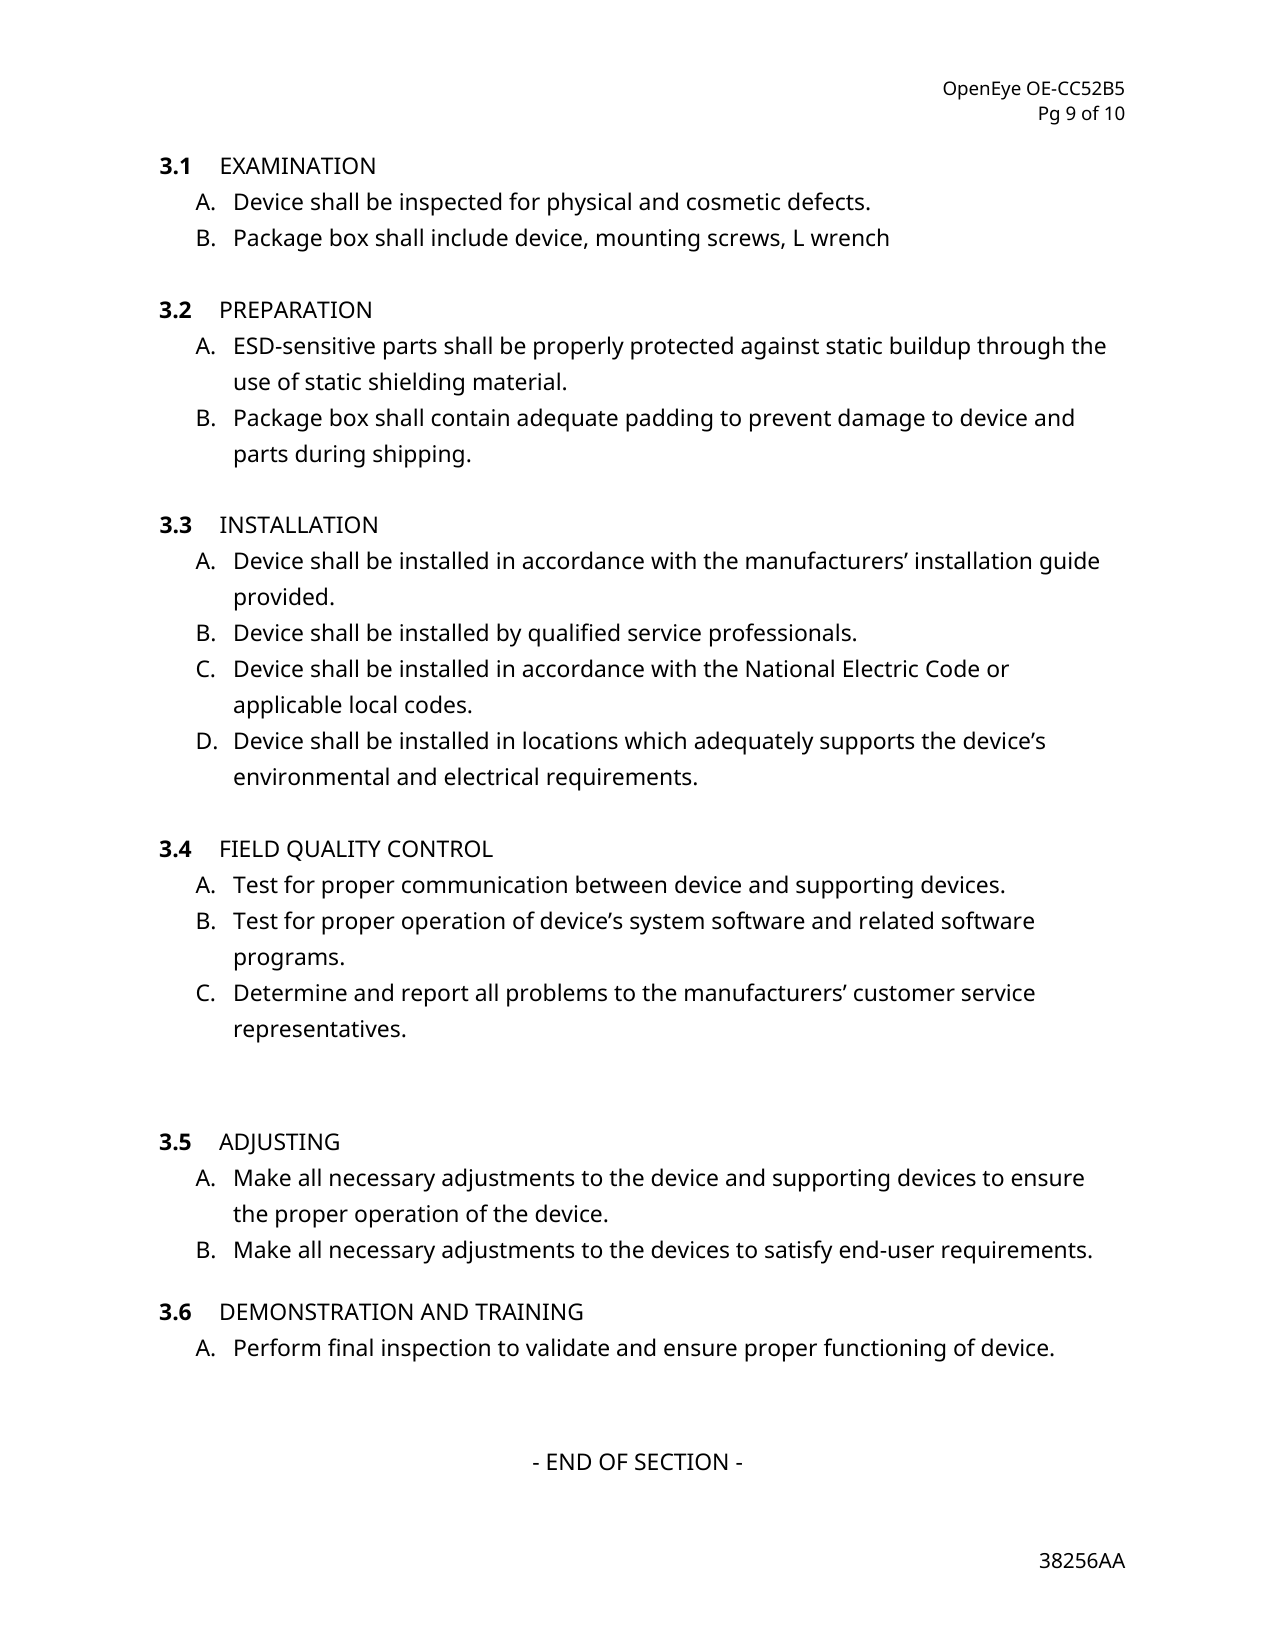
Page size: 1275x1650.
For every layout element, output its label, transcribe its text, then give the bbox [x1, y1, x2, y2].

list Perform final inspection to validate and ensure proper functioning of device. [195, 1332, 1125, 1363]
list Device shall be installed in locations which adequately supports the device’s environmental and electrical requirements. [195, 725, 1125, 792]
list Make all necessary adjustments to the device and supporting devices to ensure the proper operation of the device. [195, 1162, 1125, 1229]
text - END OF SECTION - [150, 1446, 1125, 1477]
list Test for proper communication between device and supporting devices. [195, 869, 1125, 900]
list Package box shall include device, mounting screws, L wrench [195, 222, 1125, 253]
list Determine and report all problems to the manufacturers’ customer service representatives. [195, 977, 1125, 1044]
list Package box shall contain adequate padding to prevent damage to device and parts during shipping. [195, 402, 1125, 469]
list INSTALLATION [159, 509, 1125, 541]
list FIELD QUALITY CONTROL [159, 833, 1125, 864]
list PREPARATION [159, 294, 1125, 325]
list ADJUSTING [159, 1126, 1125, 1157]
list DEMONSTRATION AND TRAINING [159, 1296, 1125, 1328]
list Device shall be installed in accordance with the National Electric Code or applicable local codes. [195, 653, 1125, 720]
list ESD-sensitive parts shall be properly protected against static buildup through the use of static shielding material. [195, 330, 1125, 397]
list EXAMINATION [159, 150, 1125, 181]
list Device shall be installed in accordance with the manufacturers’ installation guide provided. [195, 545, 1125, 612]
list Test for proper operation of device’s system software and related software programs. [195, 905, 1125, 972]
list Device shall be installed by qualified service professionals. [195, 617, 1125, 648]
list Make all necessary adjustments to the devices to satisfy end-user requirements. [195, 1234, 1125, 1265]
list Device shall be inspected for physical and cosmetic defects. [195, 186, 1125, 217]
